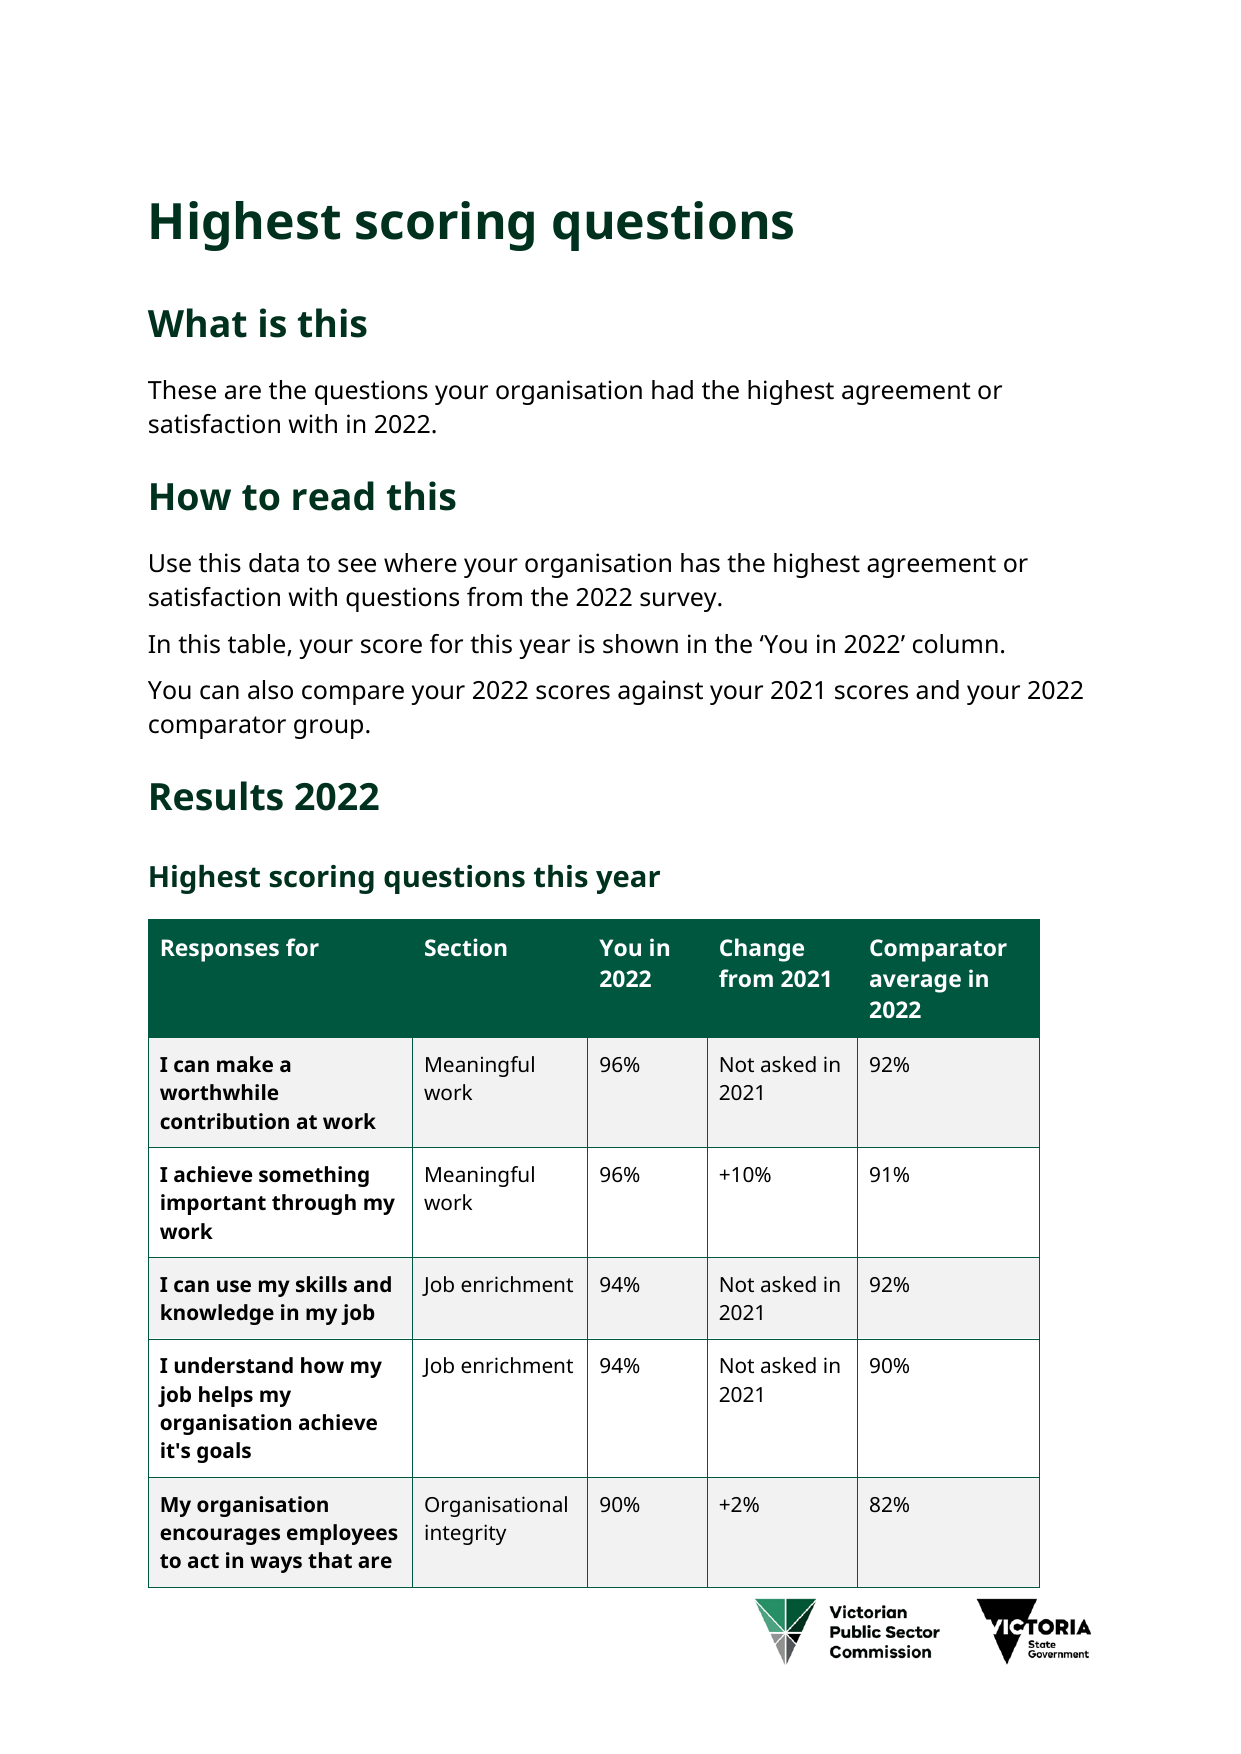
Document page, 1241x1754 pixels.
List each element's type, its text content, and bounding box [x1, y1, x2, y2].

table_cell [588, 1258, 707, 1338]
picture [754, 1598, 1093, 1666]
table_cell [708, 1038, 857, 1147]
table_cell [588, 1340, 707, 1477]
text In this table, your score for this year is shown in the ‘You in 2022’ column. [148, 626, 1092, 661]
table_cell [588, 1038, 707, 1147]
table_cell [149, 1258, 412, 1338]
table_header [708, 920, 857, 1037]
subtitle Results 2022 [148, 770, 1092, 821]
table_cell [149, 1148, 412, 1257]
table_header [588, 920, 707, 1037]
subtitle How to read this [148, 470, 1092, 521]
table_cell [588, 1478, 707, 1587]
subtitle Highest scoring questions [148, 186, 1092, 254]
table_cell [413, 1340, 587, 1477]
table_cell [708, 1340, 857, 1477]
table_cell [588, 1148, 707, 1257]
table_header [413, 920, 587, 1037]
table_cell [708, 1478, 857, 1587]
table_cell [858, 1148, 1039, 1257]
text Use this data to see where your organisation has the highest agreement or satisfaction with questions from the 2022 survey. [148, 546, 1092, 614]
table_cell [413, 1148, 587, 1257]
subtitle What is this [148, 297, 1092, 348]
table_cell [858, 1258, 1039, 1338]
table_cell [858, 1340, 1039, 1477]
text You can also compare your 2022 scores against your 2021 scores and your 2022 comparator group. [148, 673, 1092, 741]
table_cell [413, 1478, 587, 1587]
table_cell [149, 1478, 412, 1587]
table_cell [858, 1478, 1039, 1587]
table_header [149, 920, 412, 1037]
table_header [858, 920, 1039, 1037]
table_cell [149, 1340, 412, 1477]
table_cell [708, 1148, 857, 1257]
subtitle Highest scoring questions this year [148, 856, 1092, 896]
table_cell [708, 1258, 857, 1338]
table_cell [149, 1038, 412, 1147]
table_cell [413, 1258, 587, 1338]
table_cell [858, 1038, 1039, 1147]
text These are the questions your organisation had the highest agreement or satisfaction with in 2022. [148, 373, 1092, 441]
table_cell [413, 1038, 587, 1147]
